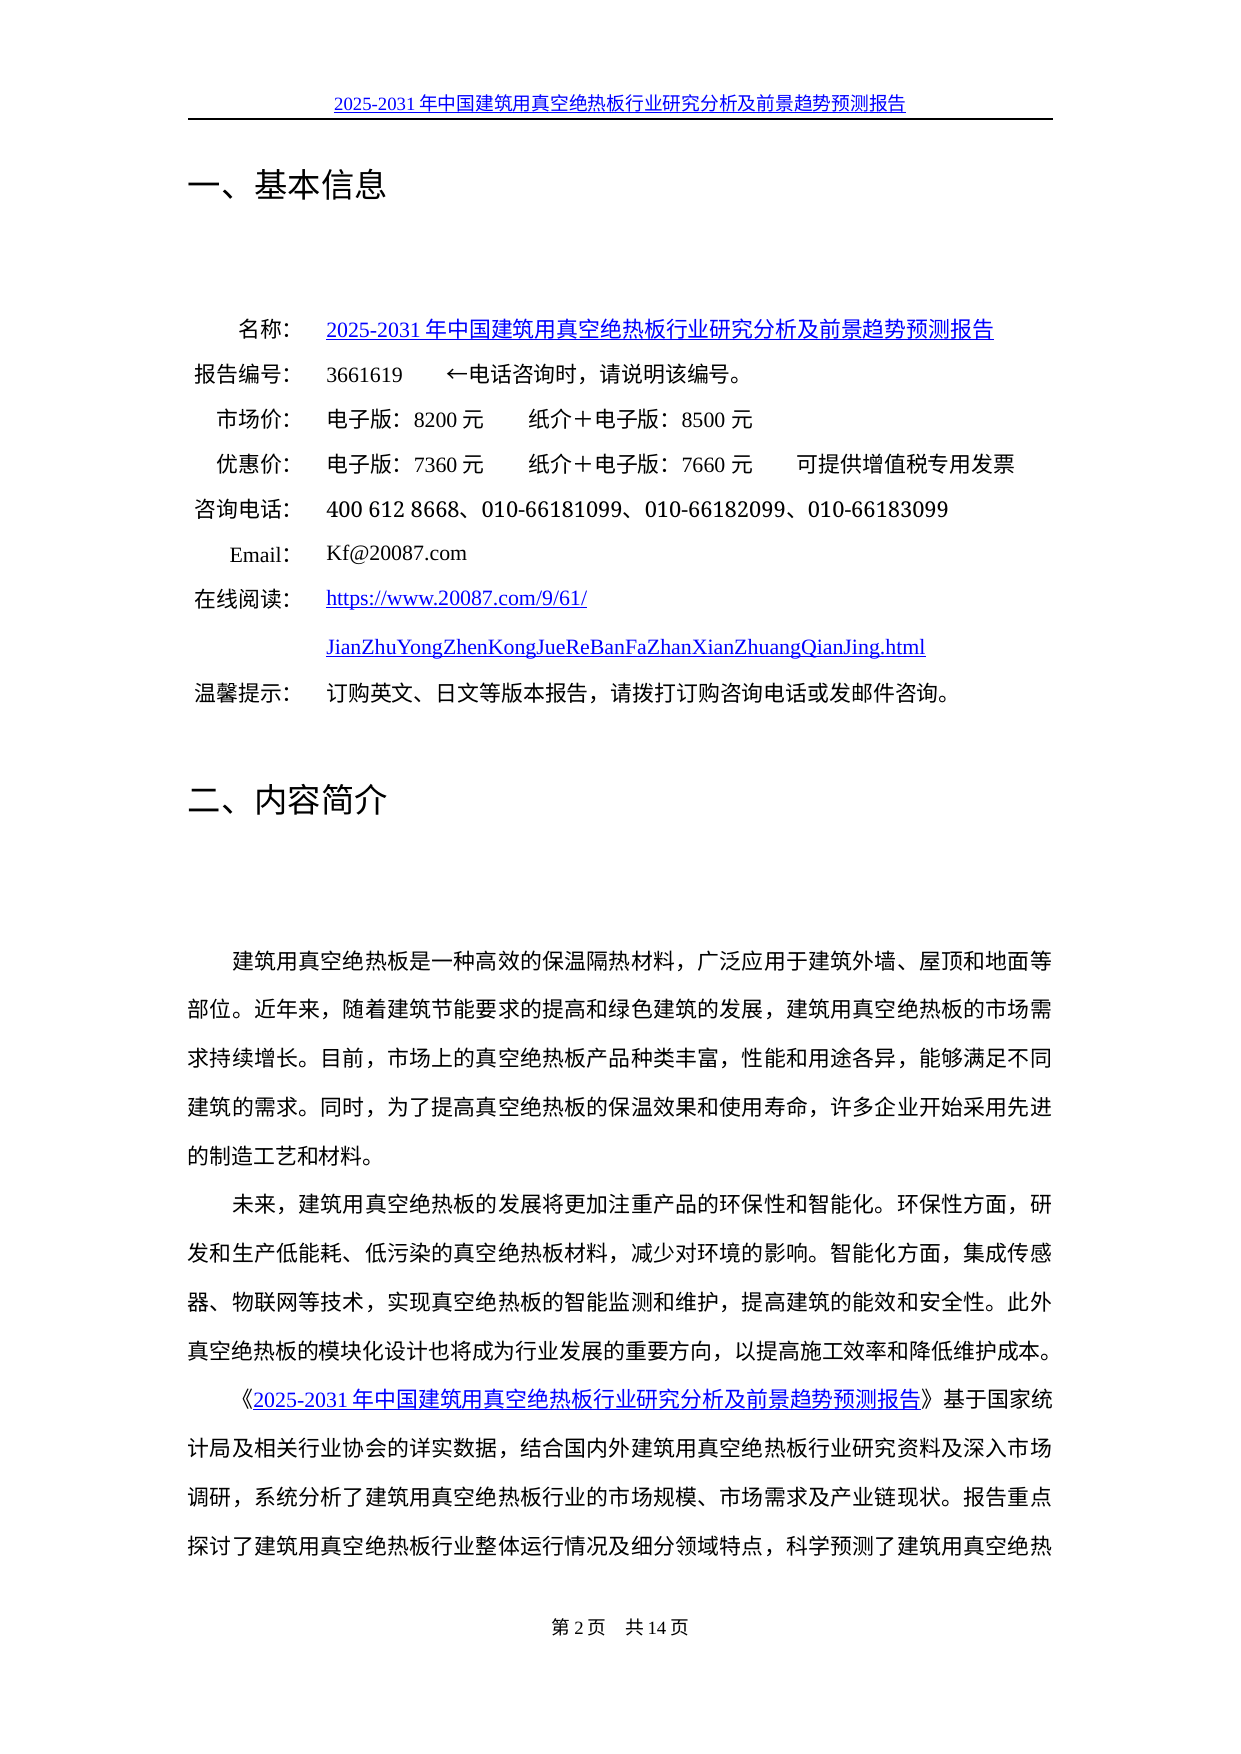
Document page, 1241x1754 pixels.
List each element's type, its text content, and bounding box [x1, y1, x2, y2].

table_cell 订购英文、日文等版本报告，请拨打订购咨询电话或发邮件咨询。 [315, 675, 1073, 720]
table_cell Email： [167, 537, 315, 582]
table_header 2025-2031年中国建筑用真空绝热板行业研究分析及前景趋势预测报告 [315, 312, 1073, 357]
table_cell 3661619 ←电话咨询时，请说明该编号。 [315, 357, 1073, 402]
table_cell 电子版：8200 元 纸介＋电子版：8500 元 [315, 402, 1073, 447]
table_cell [315, 582, 1073, 675]
table_cell 咨询电话： [167, 492, 315, 537]
table_cell 优惠价： [167, 447, 315, 492]
table_cell 400 612 8668、010-66181099、010-66182099、010-66183099 [315, 492, 1073, 537]
table_cell 市场价： [167, 402, 315, 447]
title 二、内容简介 [187, 766, 1053, 831]
table_cell 报告编号： [167, 357, 315, 402]
table_cell 电子版：7360 元 纸介＋电子版：7660 元 可提供增值税专用发票 [315, 447, 1073, 492]
table_header 名称： [167, 312, 315, 357]
table_cell 温馨提示： [167, 675, 315, 720]
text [187, 943, 1053, 1561]
table_cell 在线阅读： [167, 582, 315, 675]
title 一、基本信息 [187, 150, 1053, 215]
table_cell Kf@20087.com [315, 537, 1073, 582]
